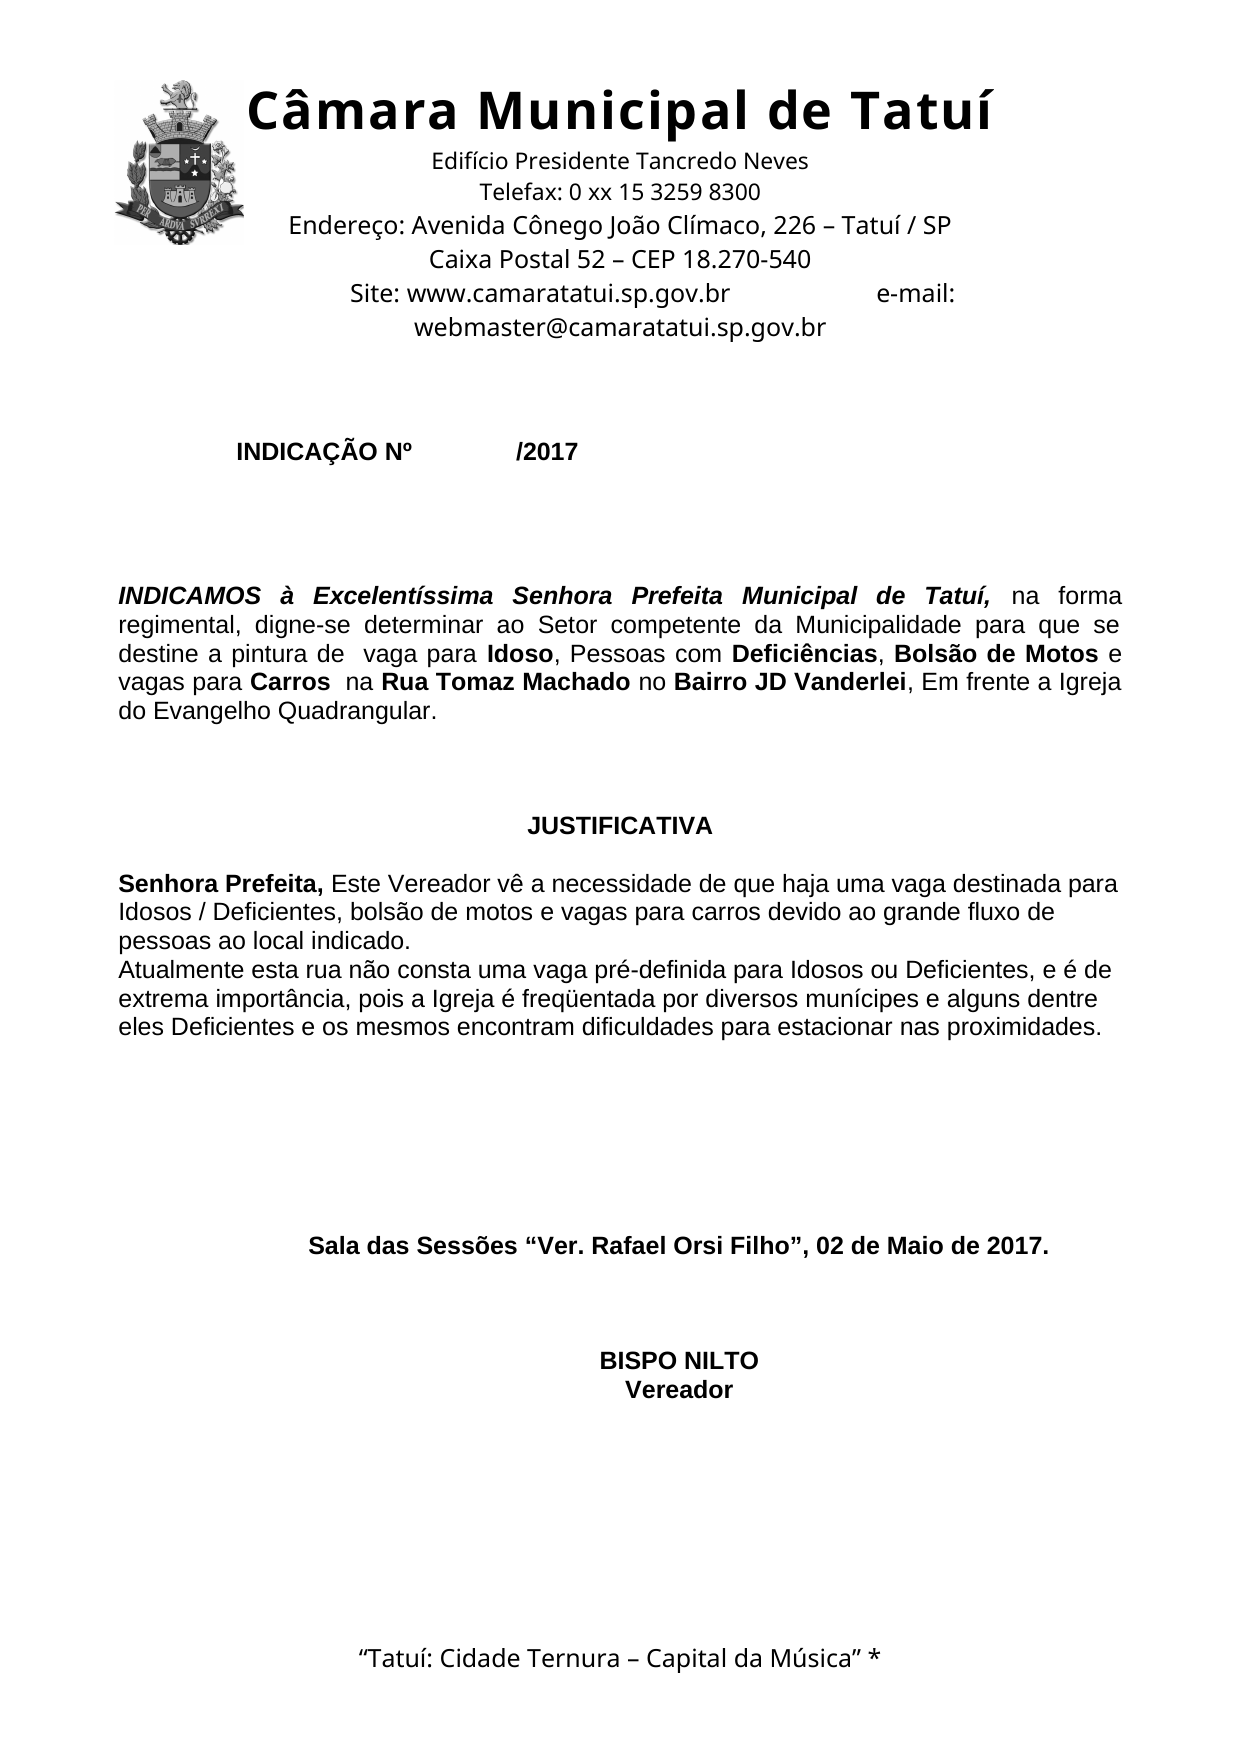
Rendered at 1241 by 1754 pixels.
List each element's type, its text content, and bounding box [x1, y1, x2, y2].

text INDICAMOS à Excelentíssima Senhora Prefeita Municipal de Tatuí, na forma regimental, digne-se determinar ao Setor competente da Municipalidade para que se destine a pintura de vaga para Idoso, Pessoas com Deficiências, Bolsão de Motos e vagas para Carros na Rua Tomaz Machado no Bairro JD Vanderlei, Em frente a Igreja do Evangelho Quadrangular. [118, 581, 1122, 725]
text Vereador [236, 1374, 1122, 1403]
subtitle Senhora Prefeita, Este Vereador vê a necessidade de que haja uma vaga destinada para Idosos / Deficientes, bolsão de motos e vagas para carros devido ao grande fluxo de pessoas ao local indicado. [118, 868, 1122, 955]
text INDICAÇÃO Nº /2017 [236, 437, 1122, 466]
text Atualmente esta rua não consta uma vaga pré-definida para Idosos ou Deficientes, e é de extrema importância, pois a Igreja é freqüentada por diversos munícipes e alguns dentre eles Deficientes e os mesmos encontram dificuldades para estacionar nas proximidades. [118, 955, 1122, 1041]
text Sala das Sessões “Ver. Rafael Orsi Filho”, 02 de Maio de 2017. [236, 1231, 1122, 1259]
subtitle JUSTIFICATIVA [118, 811, 1122, 840]
text BISPO NILTO [236, 1346, 1122, 1374]
